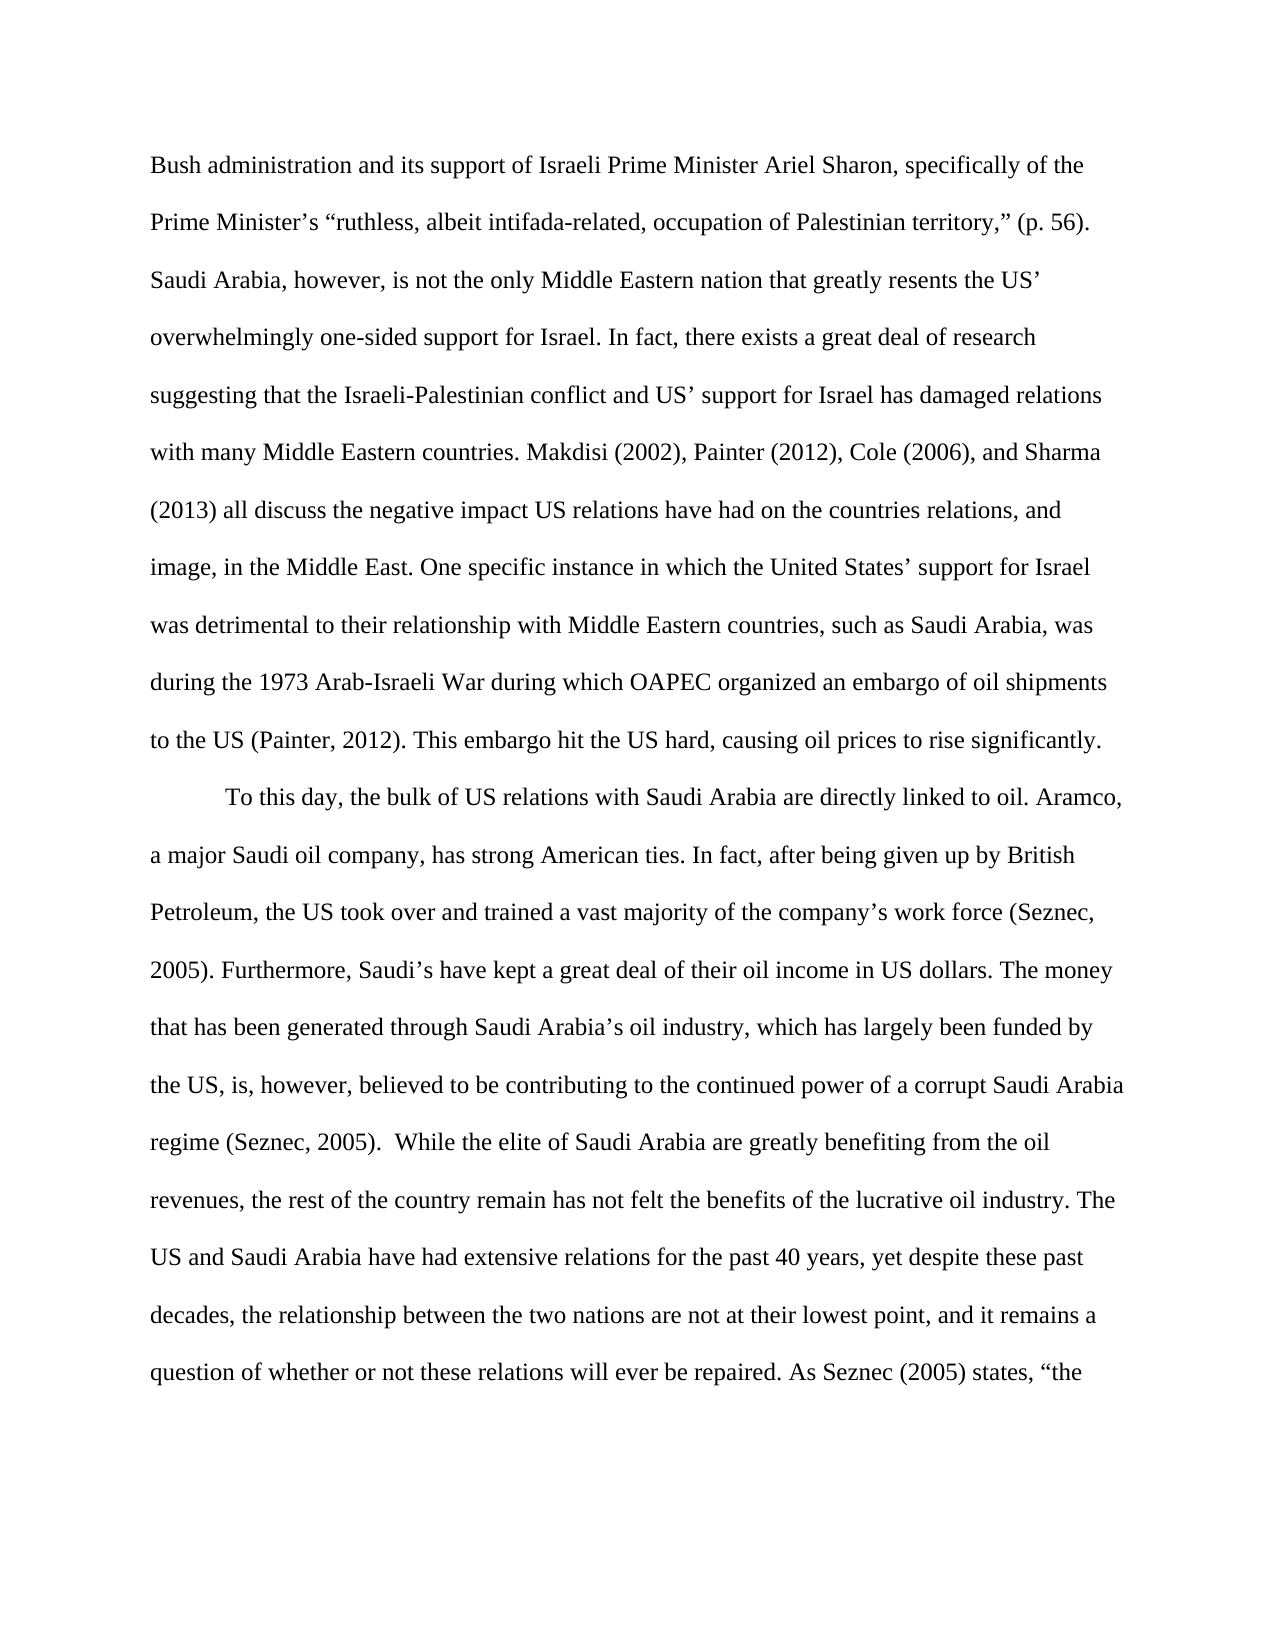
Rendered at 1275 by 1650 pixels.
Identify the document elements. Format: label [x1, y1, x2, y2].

text [150, 782, 1125, 1386]
text [150, 150, 1125, 754]
